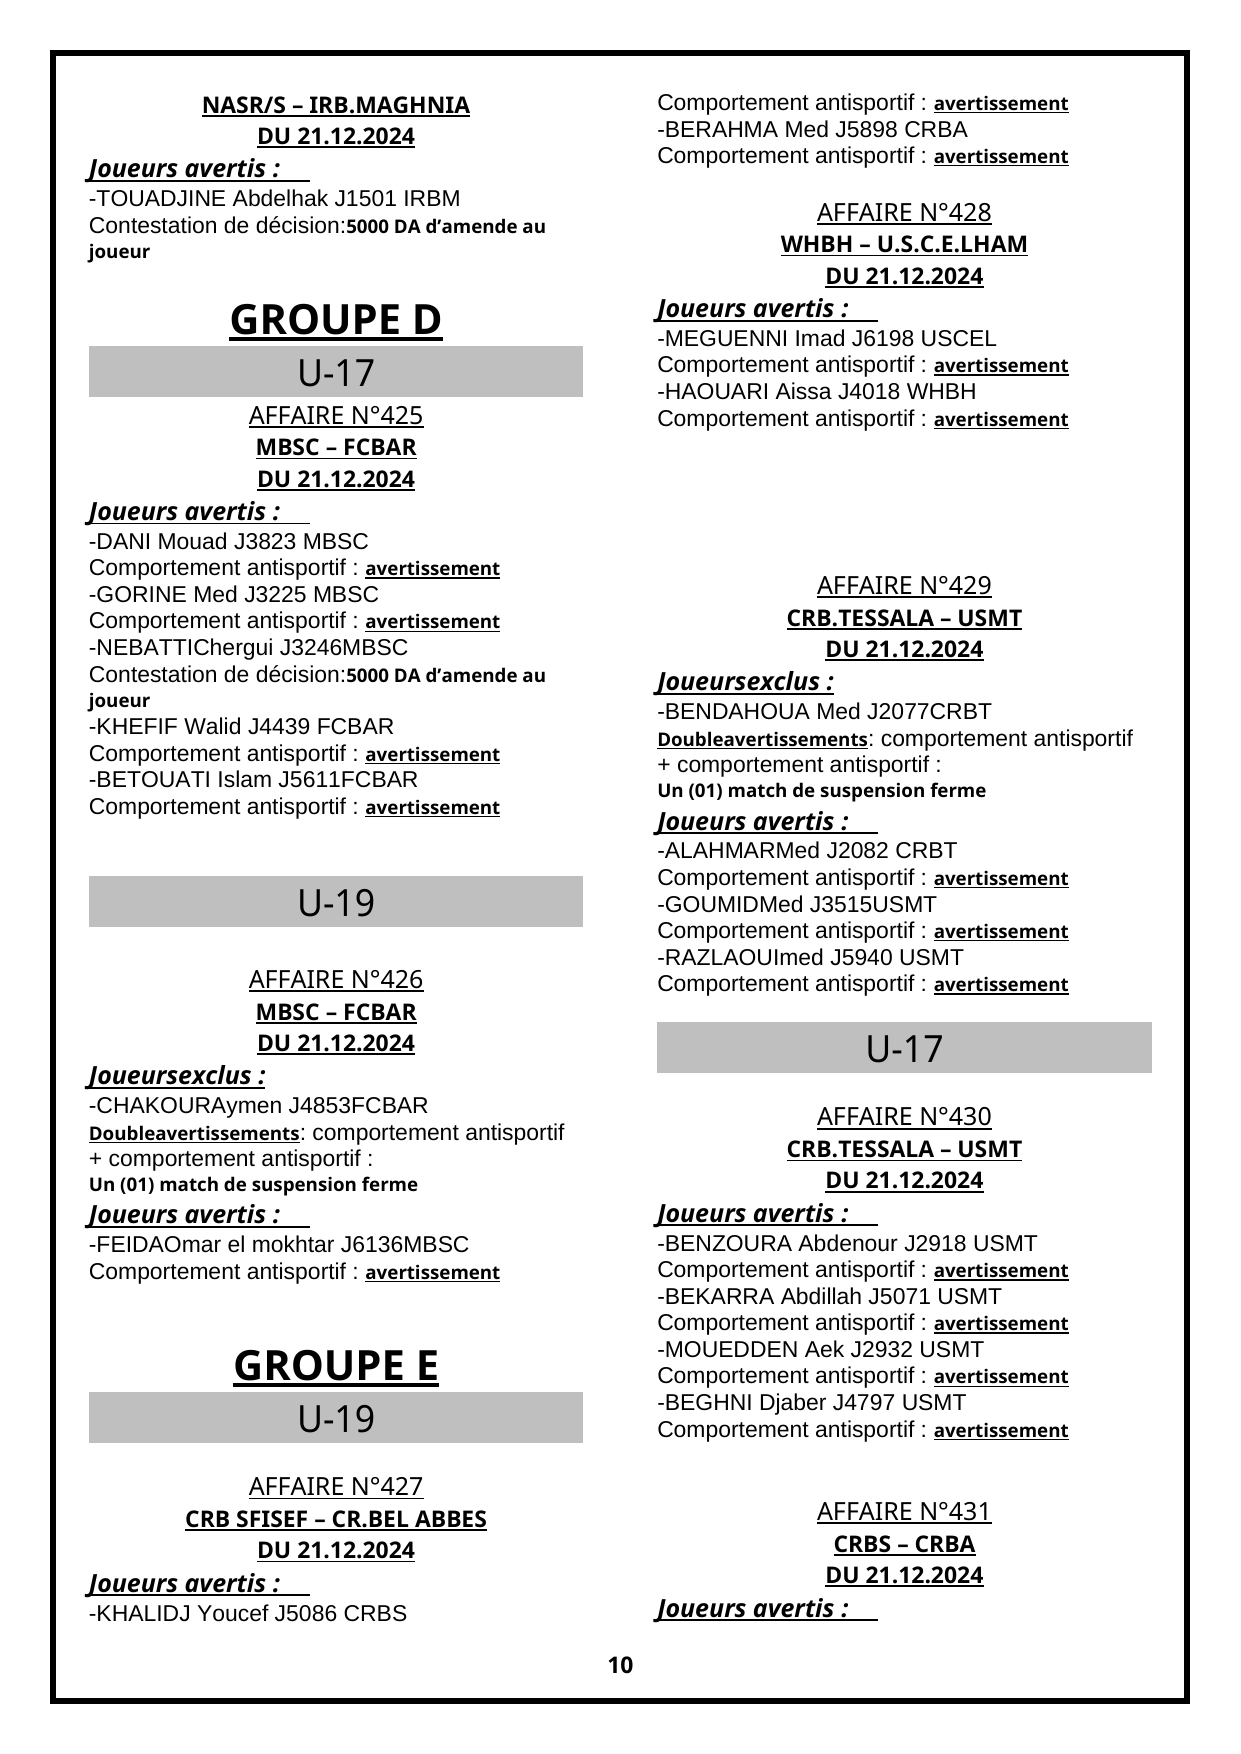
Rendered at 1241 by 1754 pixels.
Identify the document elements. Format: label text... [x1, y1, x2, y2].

text Contestation de décision:5000 DA d’amende au joueur [89, 212, 583, 264]
text -BEKARRA Abdillah J5071 USMT [657, 1283, 1152, 1309]
text WHBH – U.S.C.E.LHAM [657, 228, 1152, 259]
text NASR/S – IRB.MAGHNIA [89, 89, 583, 120]
text Comportement antisportif : avertissement [89, 554, 583, 581]
text -MEGUENNI Imad J6198 USCEL [657, 325, 1152, 351]
text AFFAIRE N°426 [89, 961, 583, 996]
text DU 21.12.2024 [657, 1559, 1152, 1590]
text CRB.TESSALA – USMT [657, 1133, 1152, 1164]
text AFFAIRE N°427 [89, 1469, 583, 1503]
text -HAOUARI Aissa J4018 WHBH [657, 378, 1152, 404]
text Un (01) match de suspension ferme [89, 1172, 583, 1197]
text -ALAHMARMed J2082 CRBT [657, 837, 1152, 864]
text Un (01) match de suspension ferme [657, 778, 1152, 803]
text GROUPE D [89, 289, 583, 346]
text Joueurs avertis : [89, 494, 583, 528]
text Doubleavertissements: comportement antisportif + comportement antisportif : [89, 1118, 583, 1172]
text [657, 89, 1152, 116]
text -MOUEDDEN Aek J2932 USMT [657, 1336, 1152, 1362]
text -RAZLAOUImed J5940 USMT [657, 944, 1152, 970]
text -BENZOURA Abdenour J2918 USMT [657, 1230, 1152, 1256]
text Joueurs avertis : [657, 1590, 1152, 1624]
text Joueurs avertis : [89, 151, 583, 185]
text GROUPE E [89, 1336, 583, 1392]
text DU 21.12.2024 [657, 259, 1152, 291]
text Comportement antisportif : avertissement [657, 1309, 1152, 1336]
text Joueurs avertis : [89, 1197, 583, 1231]
text AFFAIRE N°431 [657, 1494, 1152, 1528]
text DU 21.12.2024 [89, 120, 583, 151]
text -DANI Mouad J3823 MBSC [89, 528, 583, 554]
text Comportement antisportif : avertissement [89, 739, 583, 766]
text -KHALIDJ Youcef J5086 CRBS [89, 1599, 583, 1626]
text Joueursexclus : [657, 664, 1152, 698]
text Comportement antisportif : avertissement [89, 1258, 583, 1284]
text Contestation de décision:5000 DA d’amende au joueur [89, 661, 583, 713]
text MBSC – FCBAR [89, 996, 583, 1027]
text -GORINE Med J3225 MBSC [89, 581, 583, 607]
text DU 21.12.2024 [89, 1534, 583, 1565]
text MBSC – FCBAR [89, 431, 583, 463]
text Comportement antisportif : avertissement [657, 404, 1152, 431]
text -BETOUATI Islam J5611FCBAR [89, 766, 583, 793]
text Comportement antisportif : avertissement [657, 1362, 1152, 1389]
text DU 21.12.2024 [657, 1164, 1152, 1196]
text Comportement antisportif : avertissement [657, 864, 1152, 891]
text -TOUADJINE Abdelhak J1501 IRBM [89, 185, 583, 212]
text CRB.TESSALA – USMT [657, 602, 1152, 633]
text -BENDAHOUA Med J2077CRBT [657, 698, 1152, 724]
text DU 21.12.2024 [89, 463, 583, 494]
text -KHEFIF Walid J4439 FCBAR [89, 713, 583, 739]
text U-17 [89, 346, 583, 397]
text -GOUMIDMed J3515USMT [657, 891, 1152, 917]
text CRBS – CRBA [657, 1528, 1152, 1559]
text -CHAKOURAymen J4853FCBAR [89, 1092, 583, 1118]
text DU 21.12.2024 [657, 633, 1152, 664]
text Joueursexclus : [89, 1058, 583, 1092]
text AFFAIRE N°425 [89, 397, 583, 431]
text CRB SFISEF – CR.BEL ABBES [89, 1503, 583, 1534]
text AFFAIRE N°430 [657, 1099, 1152, 1133]
text Comportement antisportif : avertissement [89, 607, 583, 634]
text Comportement antisportif : avertissement [657, 1416, 1152, 1443]
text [657, 142, 1152, 169]
text -NEBATTIChergui J3246MBSC [89, 634, 583, 661]
text Joueurs avertis : [657, 1196, 1152, 1230]
text Comportement antisportif : avertissement [657, 917, 1152, 944]
text U-19 [89, 1392, 583, 1443]
text Doubleavertissements: comportement antisportif + comportement antisportif : [657, 724, 1152, 778]
text Comportement antisportif : avertissement [89, 793, 583, 819]
text AFFAIRE N°428 [657, 194, 1152, 228]
text AFFAIRE N°429 [657, 567, 1152, 602]
text -BERAHMA Med J5898 CRBA [657, 116, 1152, 142]
text U-17 [657, 1022, 1152, 1073]
text -BEGHNI Djaber J4797 USMT [657, 1389, 1152, 1416]
text Joueurs avertis : [657, 291, 1152, 325]
text Joueurs avertis : [657, 803, 1152, 837]
text Comportement antisportif : avertissement [657, 970, 1152, 997]
text DU 21.12.2024 [89, 1027, 583, 1058]
text Comportement antisportif : avertissement [657, 351, 1152, 378]
text U-19 [89, 876, 583, 927]
text Joueurs avertis : [89, 1565, 583, 1599]
text Comportement antisportif : avertissement [657, 1256, 1152, 1283]
text -FEIDAOmar el mokhtar J6136MBSC [89, 1231, 583, 1258]
